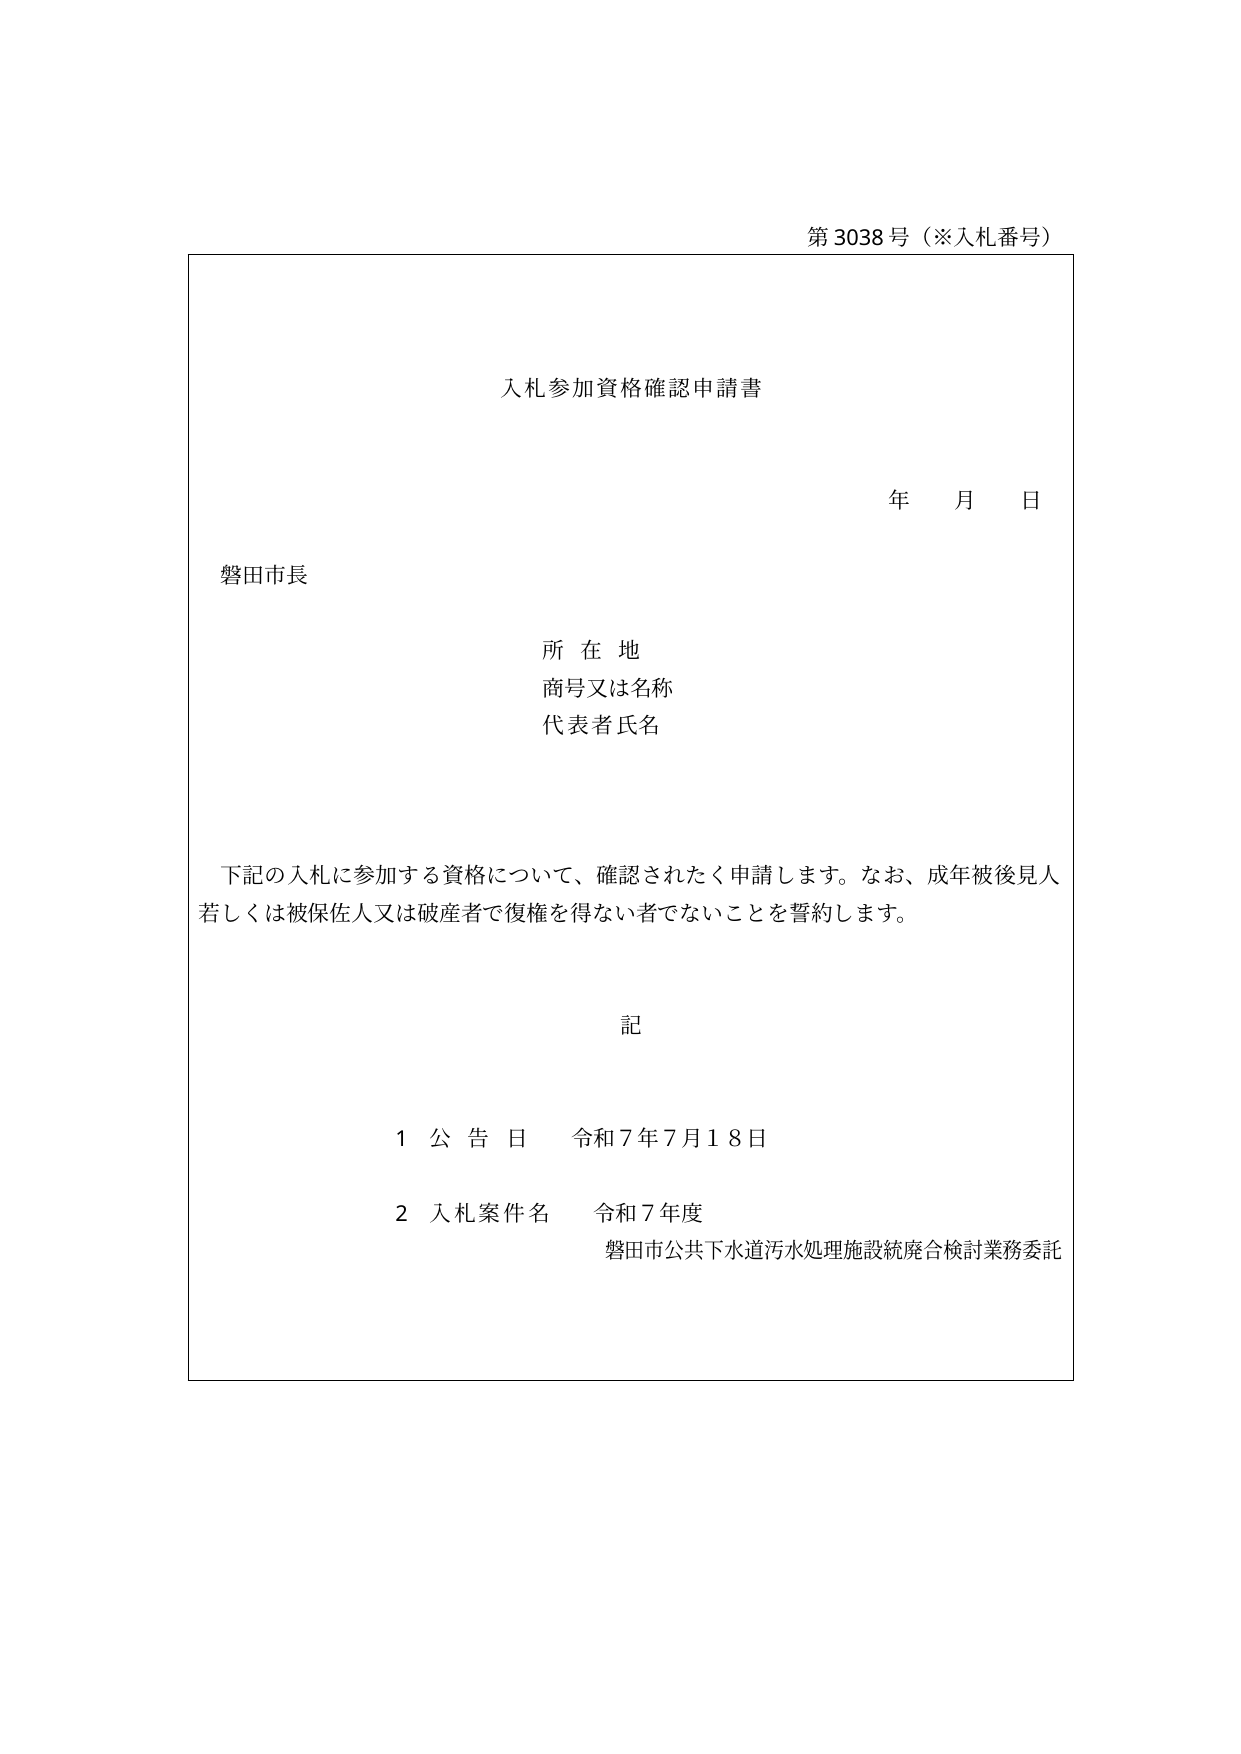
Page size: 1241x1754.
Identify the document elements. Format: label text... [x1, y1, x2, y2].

text 第3038号（※入札番号） [177, 217, 1063, 254]
table_header 入札参加資格確認申請書 年 月 日 磐田市長 所在地 商号又は名称 代表者氏名 下記の入札に参加する資格について、確認されたく申請します。なお、成年被後見人若しくは被保佐人又は破産者で復権を得ない者でないことを誓約します。 記 1 公告日 令和７年７月１８日 2 入札案件名 令和７年度 磐田市公共下水道汚水処理施設統廃合検討業務委託 [189, 255, 1073, 1380]
